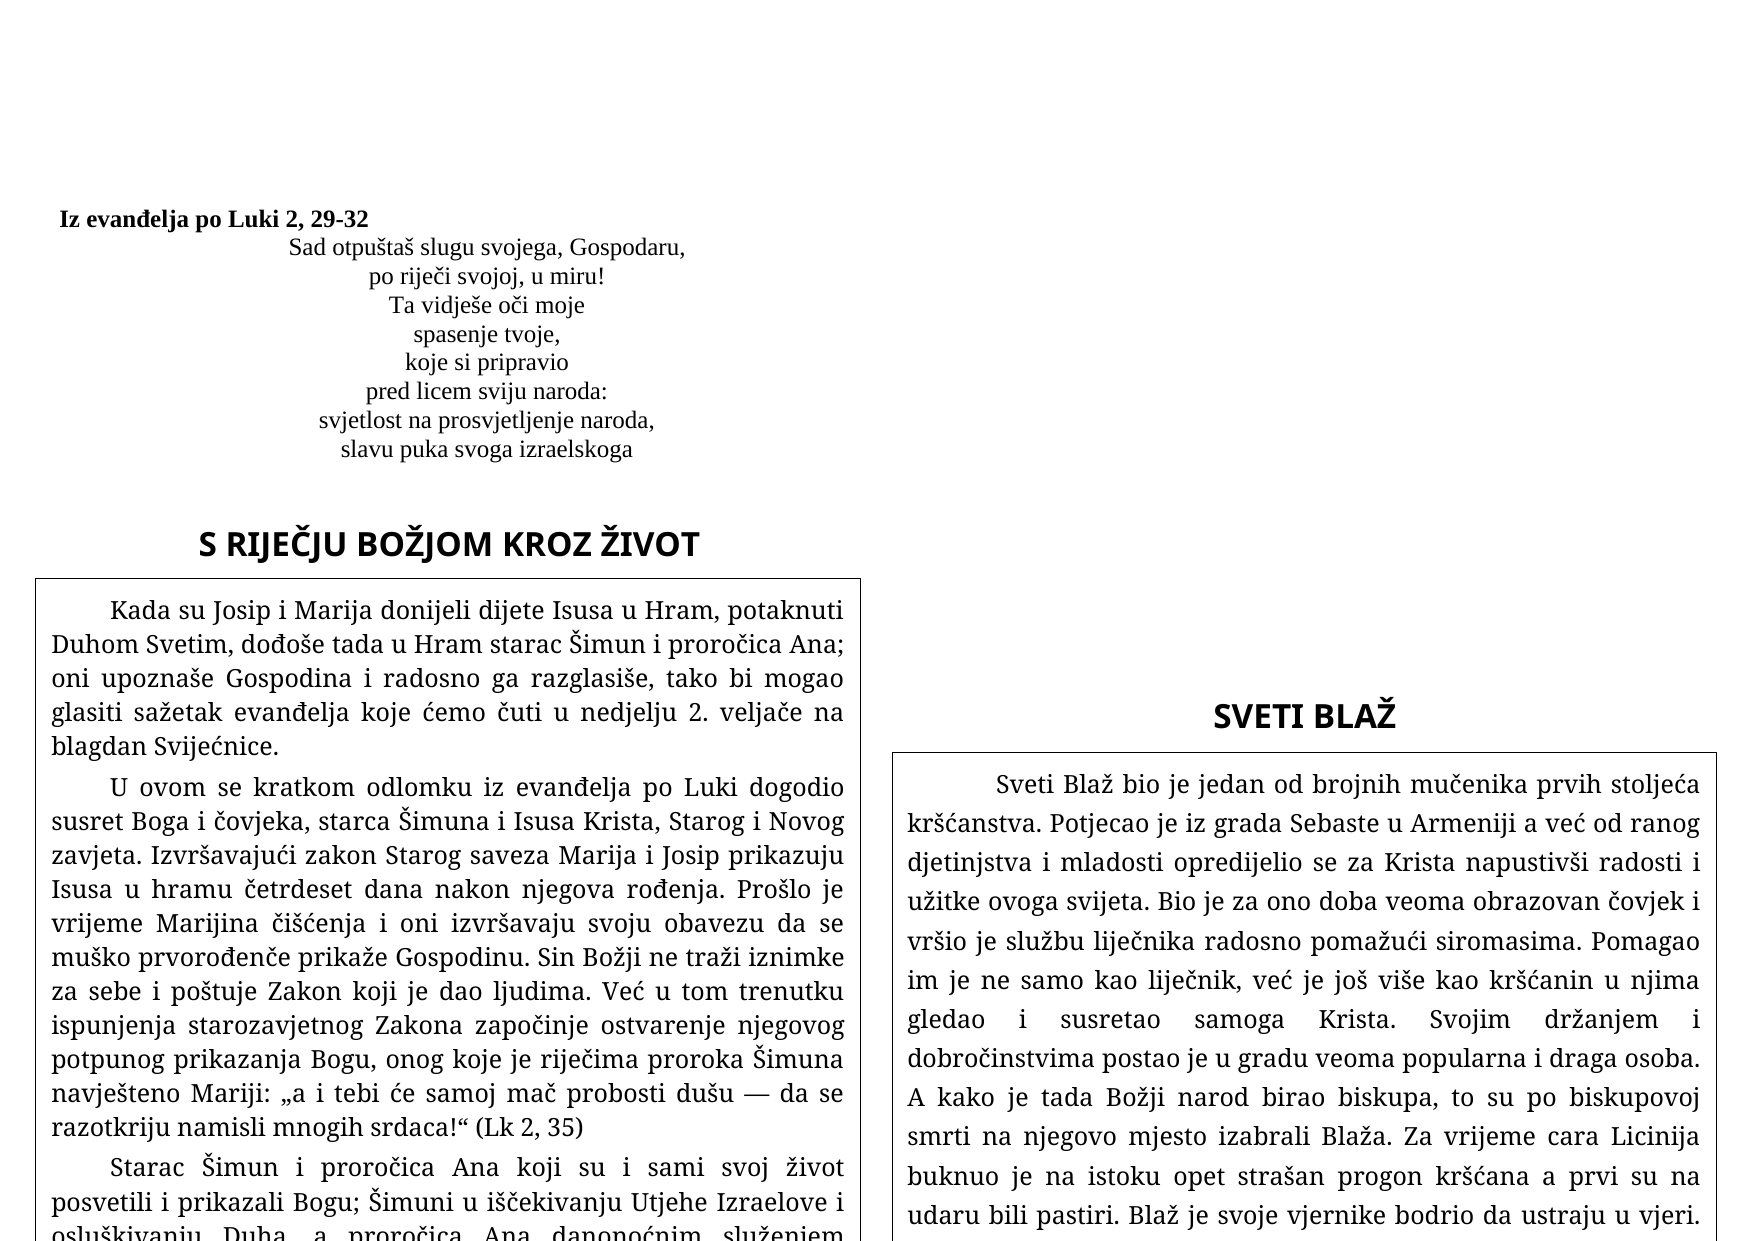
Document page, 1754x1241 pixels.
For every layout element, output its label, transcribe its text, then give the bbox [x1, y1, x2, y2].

text Iz evanđelja po Luki 2, 29-32 [59, 204, 839, 232]
text S RIJEČJU BOŽJOM KROZ ŽIVOT [59, 520, 839, 566]
list Sad otpuštaš slugu svojega, Gospodaru, po riječi svojoj, u miru! Ta vidješe oči moje spasenje tvoje, koje si pripravio pred licem sviju naroda: svjetlost na prosvjetljenje naroda, slavu puka svoga izraelskoga [134, 232, 839, 462]
text SVETI BLAŽ [914, 693, 1695, 738]
